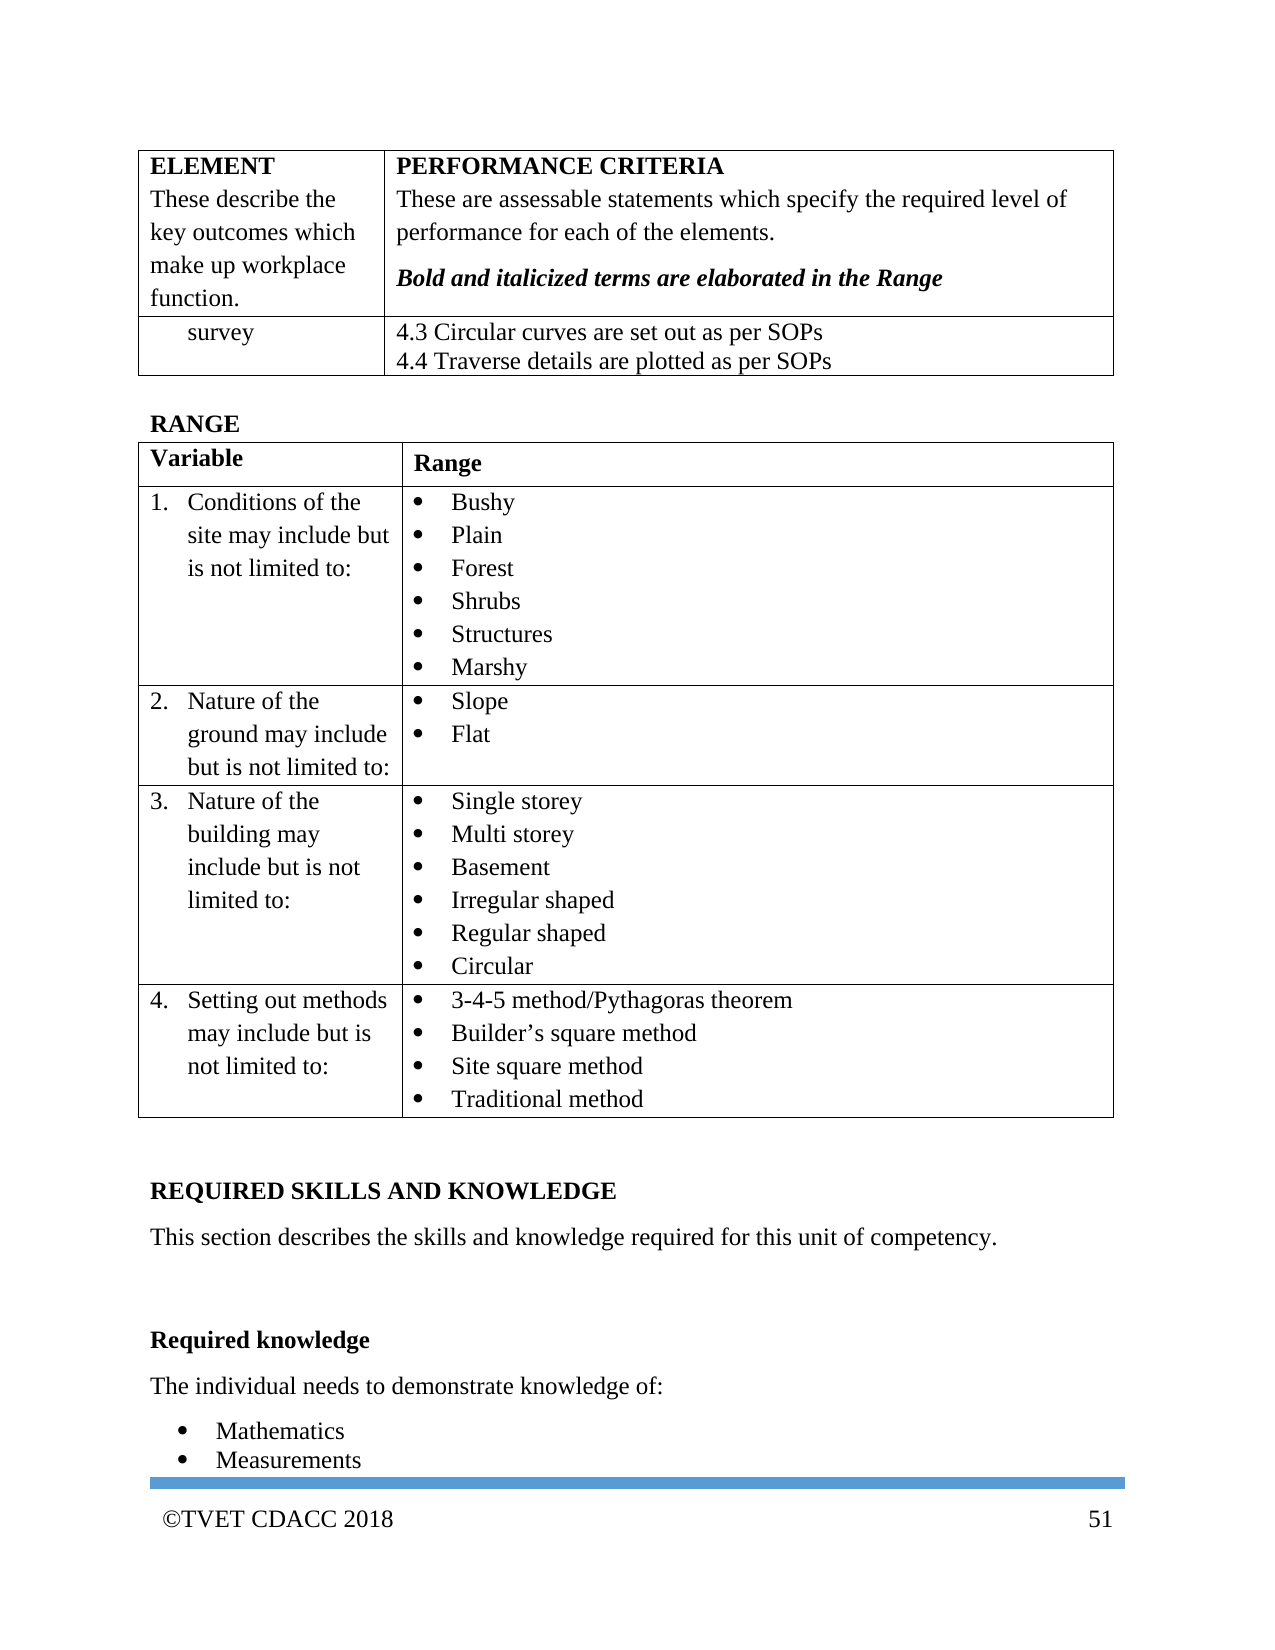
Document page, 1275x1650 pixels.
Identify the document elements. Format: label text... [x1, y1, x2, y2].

table_cell Carry out road survey [139, 317, 384, 375]
list Mathematics [178, 1416, 1125, 1445]
text Range [150, 409, 1125, 437]
text REQUIRED SKILLS AND KNOWLEDGE [150, 1176, 1125, 1205]
text This section describes the skills and knowledge required for this unit of competency. [150, 1222, 1125, 1251]
table_header Variable [139, 443, 402, 486]
table_header ELEMENT These describe the key outcomes which make up workplace function. [139, 151, 384, 316]
list Measurements [178, 1445, 1125, 1474]
table_header Range [403, 443, 1113, 486]
text The individual needs to demonstrate knowledge of: [150, 1371, 1125, 1400]
table_cell Nature of the ground may include but is not limited to: [139, 686, 402, 785]
table_cell Bushy Plain Forest Shrubs Structures Marshy [403, 487, 1113, 685]
table_cell Nature of the building may include but is not limited to: [139, 786, 402, 984]
table_cell Single storey Multi storey Basement Irregular shaped Regular shaped Circular [403, 786, 1113, 984]
text Required knowledge [150, 1325, 1125, 1354]
table_cell Conditions of the site may include but is not limited to: [139, 487, 402, 685]
table_cell Setting out methods may include but is not limited to: [139, 985, 402, 1117]
table_cell Slope Flat [403, 686, 1113, 785]
table_header PERFORMANCE CRITERIA These are assessable statements which specify the required level of performance for each of the elements. Bold and italicized terms are elaborated in the Range [385, 151, 1113, 316]
table_cell 3-4-5 method/Pythagoras theorem Builder’s square method Site square method Traditional method [403, 985, 1113, 1117]
